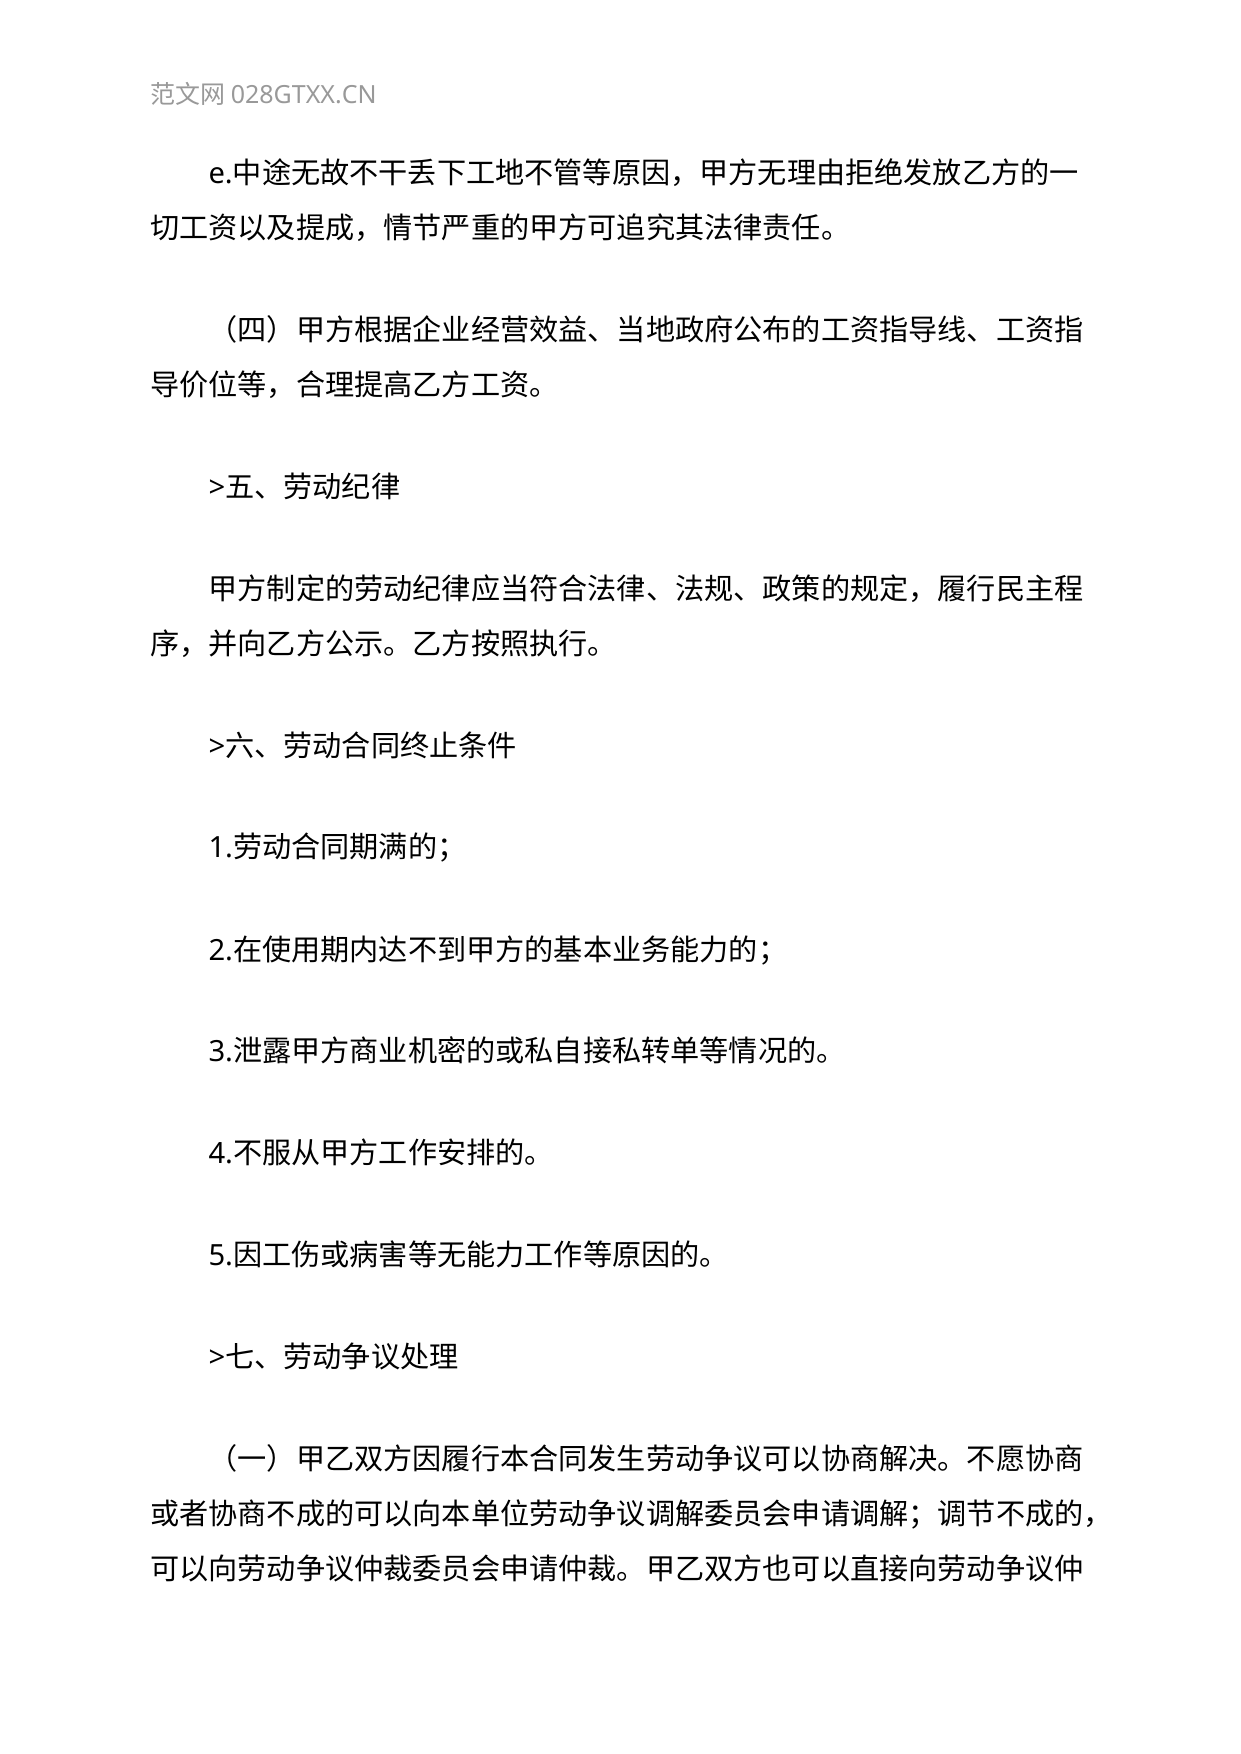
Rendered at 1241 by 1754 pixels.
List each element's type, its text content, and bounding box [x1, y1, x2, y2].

text >六、劳动合同终止条件 [150, 722, 1090, 764]
text >五、劳动纪律 [150, 463, 1090, 506]
text 甲方制定的劳动纪律应当符合法律、法规、政策的规定，履行民主程序，并向乙方公示。乙方按照执行。 [150, 565, 1090, 663]
text 3.泄露甲方商业机密的或私自接私转单等情况的。 [150, 1028, 1090, 1070]
text >七、劳动争议处理 [150, 1334, 1090, 1376]
text e.中途无故不干丢下工地不管等原因，甲方无理由拒绝发放乙方的一切工资以及提成，情节严重的甲方可追究其法律责任。 [150, 150, 1090, 247]
text 2.在使用期内达不到甲方的基本业务能力的； [150, 926, 1090, 968]
text 1.劳动合同期满的； [150, 824, 1090, 866]
text 4.不服从甲方工作安排的。 [150, 1130, 1090, 1172]
text （四）甲方根据企业经营效益、当地政府公布的工资指导线、工资指导价位等，合理提高乙方工资。 [150, 307, 1090, 404]
text 5.因工伤或病害等无能力工作等原因的。 [150, 1232, 1090, 1274]
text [150, 1436, 1090, 1588]
